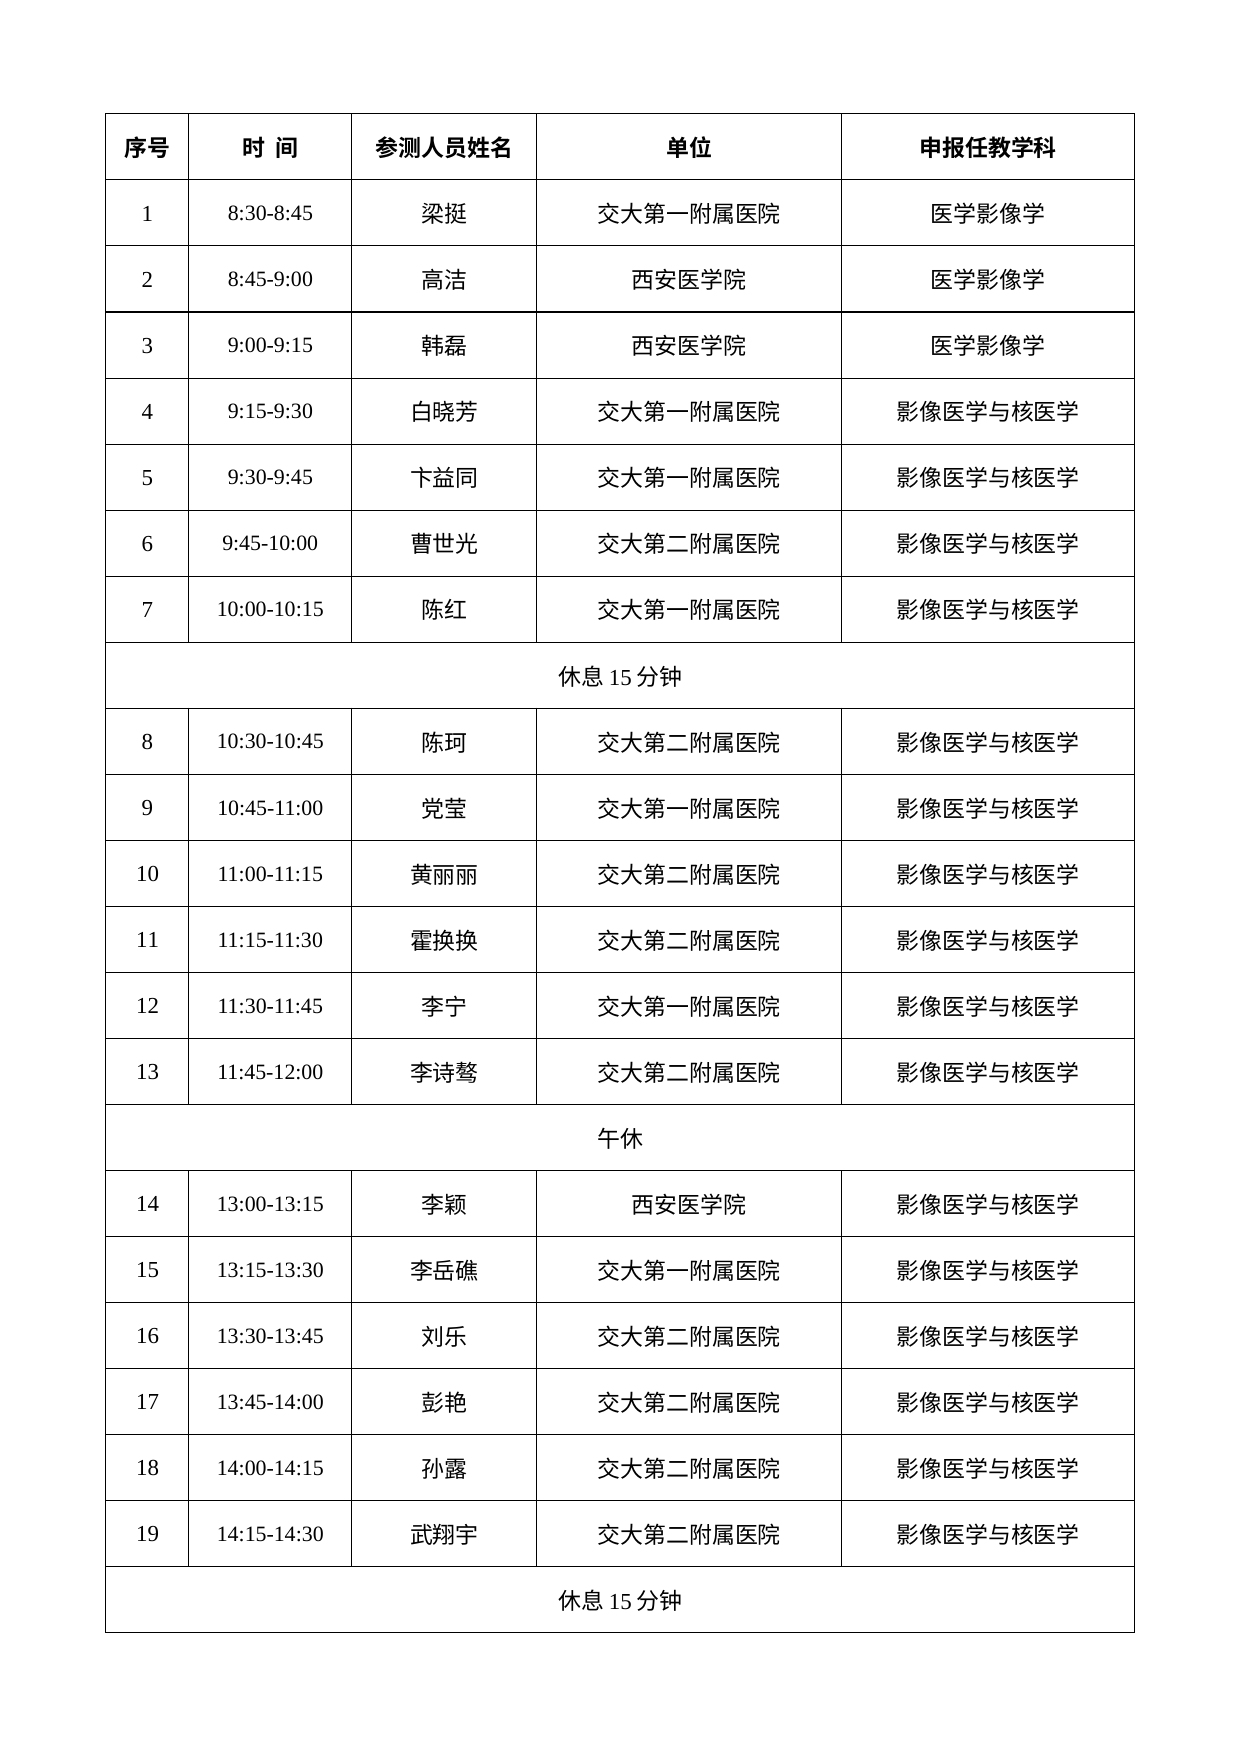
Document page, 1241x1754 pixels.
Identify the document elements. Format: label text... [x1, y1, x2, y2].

table_cell 13:00-13:15 [189, 1171, 351, 1236]
table_header 参测人员姓名 [352, 114, 536, 179]
table_cell 交大第一附属医院 [537, 180, 841, 245]
table_cell 影像医学与核医学 [842, 907, 1134, 972]
table_cell 13 [106, 1039, 188, 1104]
table_cell 党莹 [352, 775, 536, 840]
table_cell 13:30-13:45 [189, 1303, 351, 1368]
table_cell 9:15-9:30 [189, 379, 351, 443]
table_cell 11:45-12:00 [189, 1039, 351, 1104]
table_cell 交大第一附属医院 [537, 1237, 841, 1302]
table_cell 影像医学与核医学 [842, 775, 1134, 840]
table_cell 陈红 [352, 577, 536, 642]
table_cell 15 [106, 1237, 188, 1302]
table_cell 高洁 [352, 246, 536, 311]
table_cell 刘乐 [352, 1303, 536, 1368]
table_cell 曹世光 [352, 511, 536, 576]
table_cell 5 [106, 445, 188, 509]
table_cell 影像医学与核医学 [842, 1303, 1134, 1368]
table_cell 交大第二附属医院 [537, 841, 841, 906]
table_cell 西安医学院 [537, 313, 841, 377]
table_cell 西安医学院 [537, 1171, 841, 1236]
table_cell 影像医学与核医学 [842, 973, 1134, 1038]
table_cell 6 [106, 511, 188, 576]
table_cell 11:00-11:15 [189, 841, 351, 906]
table_cell 影像医学与核医学 [842, 1237, 1134, 1302]
table_cell 李诗骜 [352, 1039, 536, 1104]
table_cell 白晓芳 [352, 379, 536, 443]
table_header 序号 [106, 114, 188, 179]
table_cell 9:00-9:15 [189, 313, 351, 377]
table_cell 11 [106, 907, 188, 972]
table_cell 8:45-9:00 [189, 246, 351, 311]
table_cell 休息15分钟 [106, 643, 1134, 708]
table_cell 交大第一附属医院 [537, 379, 841, 443]
table_cell 17 [106, 1369, 188, 1434]
table_cell 医学影像学 [842, 246, 1134, 311]
table_cell 影像医学与核医学 [842, 1171, 1134, 1236]
table_cell 14:00-14:15 [189, 1435, 351, 1500]
table_cell 影像医学与核医学 [842, 1039, 1134, 1104]
table_cell 影像医学与核医学 [842, 577, 1134, 642]
table_cell 12 [106, 973, 188, 1038]
table_cell 孙露 [352, 1435, 536, 1500]
table_cell 4 [106, 379, 188, 443]
table_cell 黄丽丽 [352, 841, 536, 906]
table_cell 陈珂 [352, 709, 536, 774]
table_cell 影像医学与核医学 [842, 445, 1134, 509]
table_cell 2 [106, 246, 188, 311]
table_cell 影像医学与核医学 [842, 379, 1134, 443]
table_header 时 间 [189, 114, 351, 179]
table_cell 交大第二附属医院 [537, 1501, 841, 1566]
table_cell 影像医学与核医学 [842, 709, 1134, 774]
table_cell 13:15-13:30 [189, 1237, 351, 1302]
table_cell 9:45-10:00 [189, 511, 351, 576]
table_header 单位 [537, 114, 841, 179]
table_cell 9 [106, 775, 188, 840]
table_cell 交大第二附属医院 [537, 1369, 841, 1434]
table_cell 影像医学与核医学 [842, 1369, 1134, 1434]
table_cell 交大第二附属医院 [537, 709, 841, 774]
table_cell 11:30-11:45 [189, 973, 351, 1038]
table_cell 10:30-10:45 [189, 709, 351, 774]
table_cell 交大第二附属医院 [537, 1435, 841, 1500]
table_cell 交大第二附属医院 [537, 511, 841, 576]
table_cell 交大第二附属医院 [537, 907, 841, 972]
table_cell 李岳礁 [352, 1237, 536, 1302]
table_cell 7 [106, 577, 188, 642]
table_cell 影像医学与核医学 [842, 511, 1134, 576]
table_header 申报任教学科 [842, 114, 1134, 179]
table_cell 14:15-14:30 [189, 1501, 351, 1566]
table_cell 影像医学与核医学 [842, 841, 1134, 906]
table_cell 3 [106, 313, 188, 377]
table_cell 18 [106, 1435, 188, 1500]
table_cell 8:30-8:45 [189, 180, 351, 245]
table_cell 西安医学院 [537, 246, 841, 311]
table_cell 9:30-9:45 [189, 445, 351, 509]
table_cell 午休 [106, 1105, 1134, 1170]
table_cell 13:45-14:00 [189, 1369, 351, 1434]
table_cell 霍换换 [352, 907, 536, 972]
table_cell 19 [106, 1501, 188, 1566]
table_cell 李颖 [352, 1171, 536, 1236]
table_cell 交大第一附属医院 [537, 973, 841, 1038]
table_cell 梁挺 [352, 180, 536, 245]
table_cell 交大第一附属医院 [537, 775, 841, 840]
table_cell 交大第一附属医院 [537, 577, 841, 642]
table_cell 武翔宇 [352, 1501, 536, 1566]
table_cell 韩磊 [352, 313, 536, 377]
table_cell 10 [106, 841, 188, 906]
table_cell 交大第一附属医院 [537, 445, 841, 509]
table_cell 10:45-11:00 [189, 775, 351, 840]
table_cell 交大第二附属医院 [537, 1039, 841, 1104]
table_cell 1 [106, 180, 188, 245]
table_cell 16 [106, 1303, 188, 1368]
table_cell 影像医学与核医学 [842, 1435, 1134, 1500]
table_cell 医学影像学 [842, 180, 1134, 245]
table_cell 8 [106, 709, 188, 774]
table_cell 卞益同 [352, 445, 536, 509]
table_cell 11:15-11:30 [189, 907, 351, 972]
table_cell 交大第二附属医院 [537, 1303, 841, 1368]
table_cell 彭艳 [352, 1369, 536, 1434]
table_cell 医学影像学 [842, 313, 1134, 377]
table_cell 李宁 [352, 973, 536, 1038]
table_cell 影像医学与核医学 [842, 1501, 1134, 1566]
table_cell 14 [106, 1171, 188, 1236]
table_cell 休息15分钟 [106, 1567, 1134, 1632]
table_cell 10:00-10:15 [189, 577, 351, 642]
